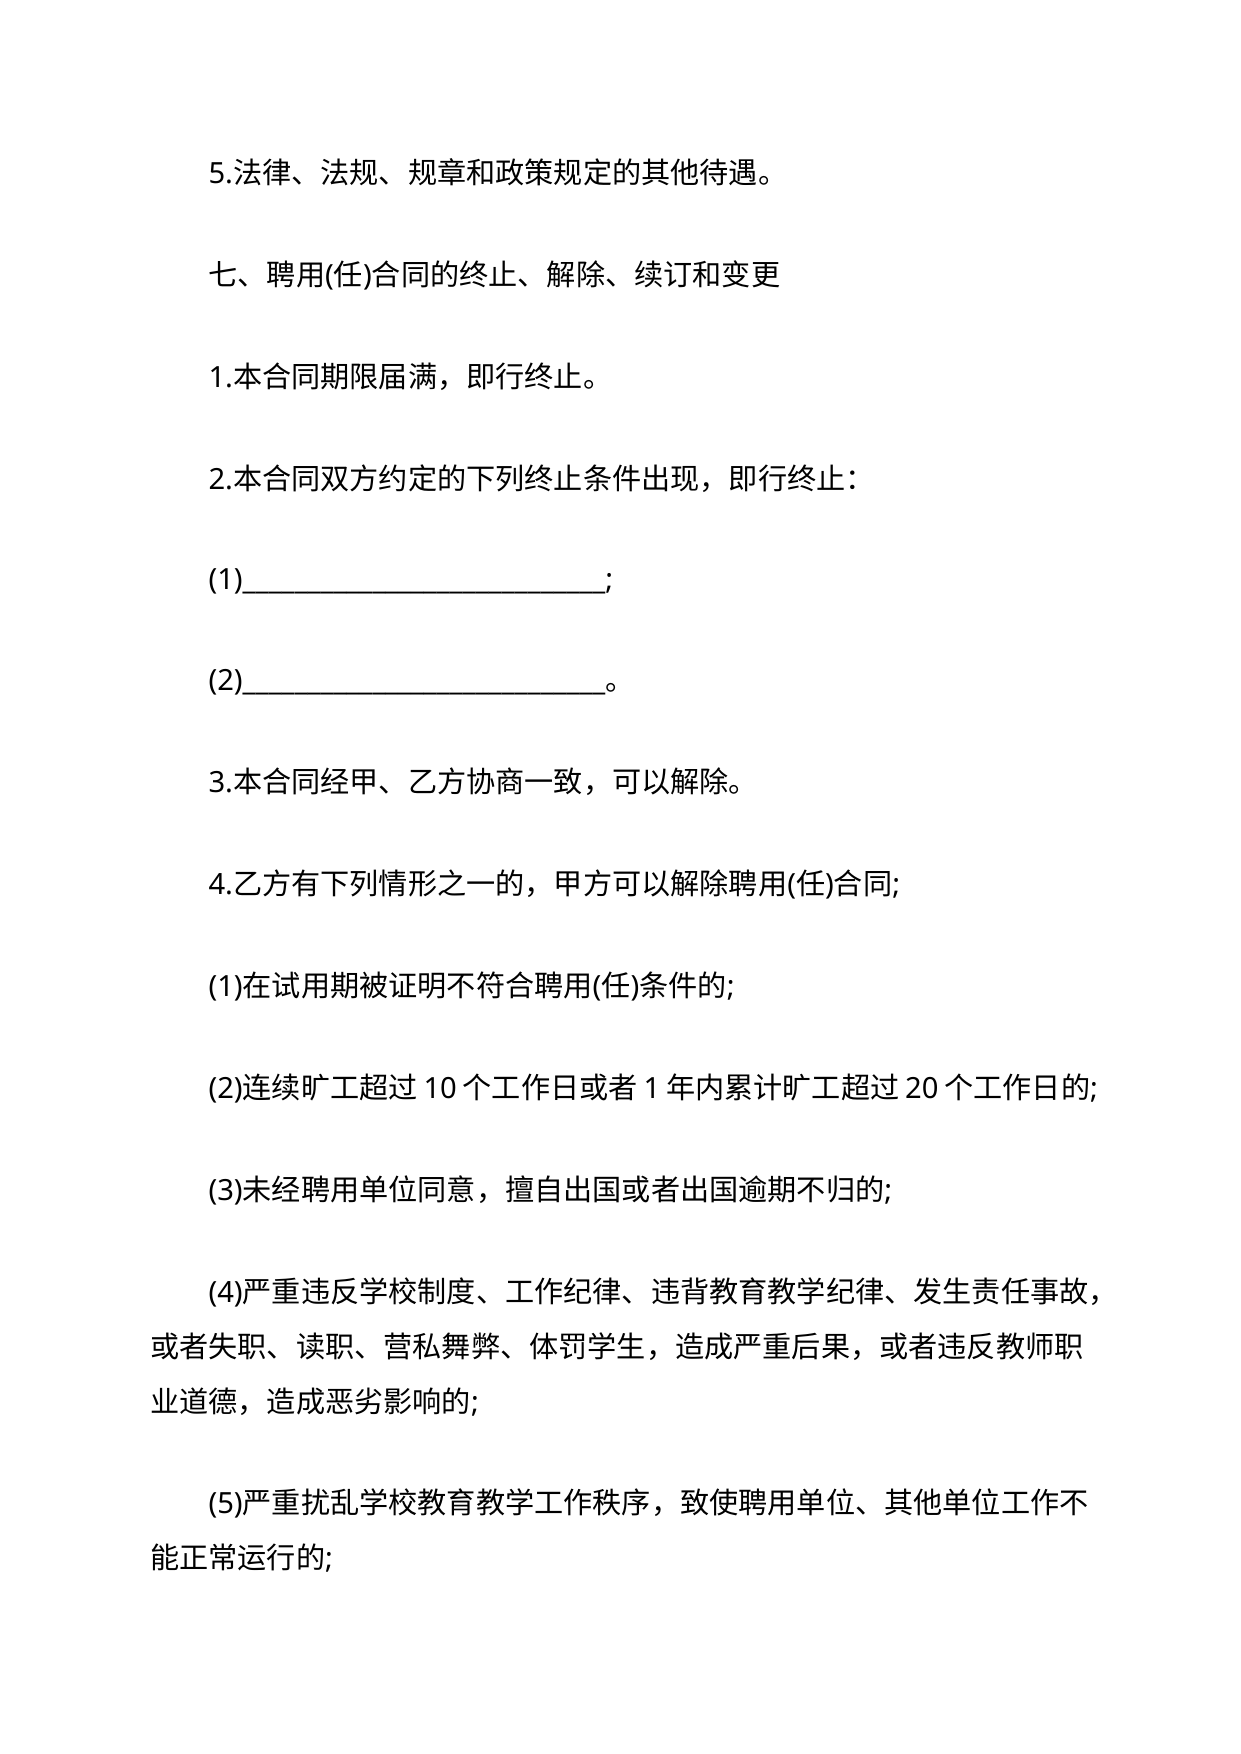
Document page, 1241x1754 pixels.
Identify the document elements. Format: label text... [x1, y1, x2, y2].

text (1)在试用期被证明不符合聘用(任)条件的; [150, 962, 1090, 1005]
text 4.乙方有下列情形之一的，甲方可以解除聘用(任)合同; [150, 860, 1090, 903]
text (3)未经聘用单位同意，擅自出国或者出国逾期不归的; [150, 1166, 1090, 1209]
text (4)严重违反学校制度、工作纪律、违背教育教学纪律、发生责任事故，或者失职、读职、营私舞弊、体罚学生，造成严重后果，或者违反教师职业道德，造成恶劣影响的; [150, 1268, 1090, 1421]
text 3.本合同经甲、乙方协商一致，可以解除。 [150, 758, 1090, 801]
text 七、聘用(任)合同的终止、解除、续订和变更 [150, 252, 1090, 294]
text (2)____________________________。 [150, 656, 1090, 699]
text (5)严重扰乱学校教育教学工作秩序，致使聘用单位、其他单位工作不能正常运行的; [150, 1480, 1090, 1577]
text 5.法律、法规、规章和政策规定的其他待遇。 [150, 150, 1090, 192]
text 2.本合同双方约定的下列终止条件出现，即行终止： [150, 456, 1090, 498]
text 1.本合同期限届满，即行终止。 [150, 354, 1090, 396]
text (2)连续旷工超过10个工作日或者1年内累计旷工超过20个工作日的; [150, 1064, 1090, 1107]
text (1)____________________________; [150, 558, 1090, 598]
